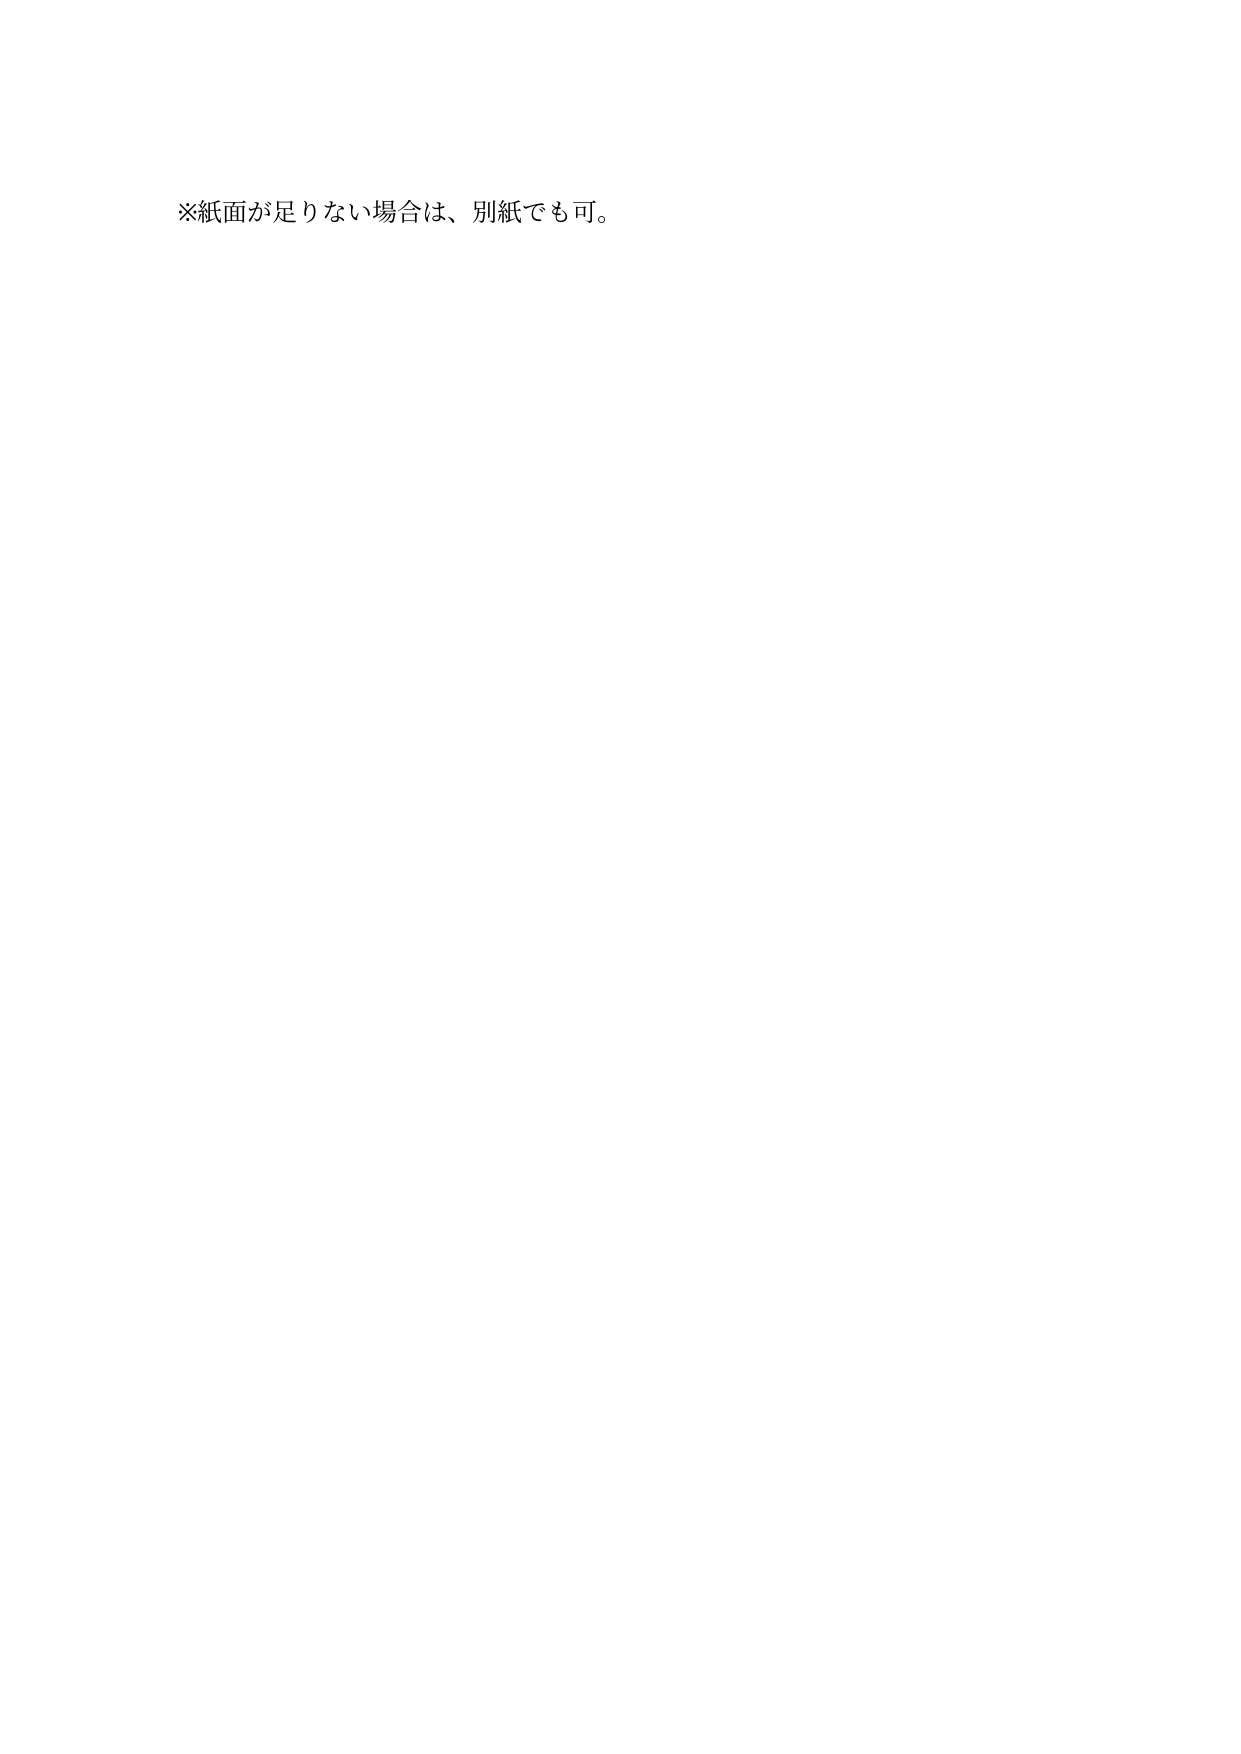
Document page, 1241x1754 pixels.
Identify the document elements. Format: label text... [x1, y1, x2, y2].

text ※紙面が足りない場合は、別紙でも可。 [177, 192, 1063, 228]
